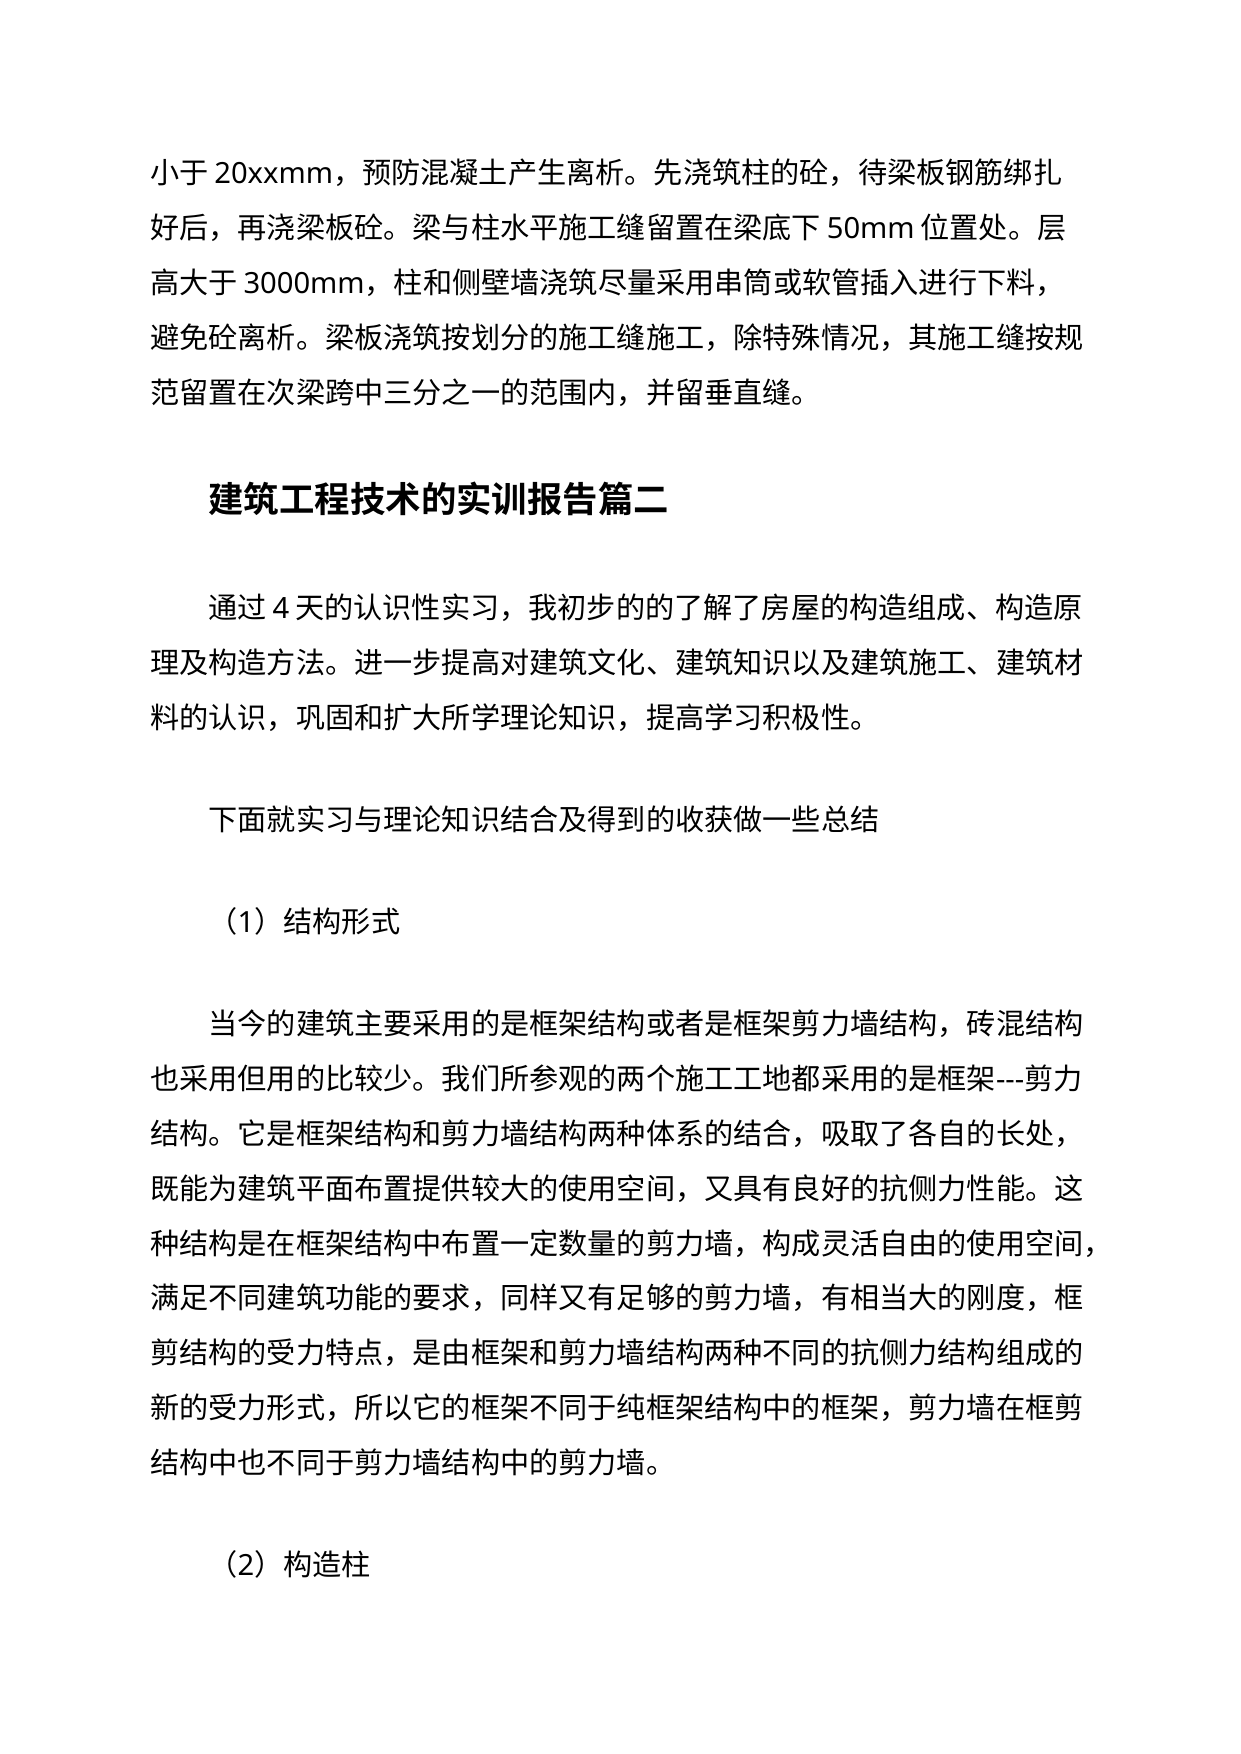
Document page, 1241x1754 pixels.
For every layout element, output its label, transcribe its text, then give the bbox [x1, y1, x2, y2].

text （2）构造柱 [150, 1542, 1090, 1584]
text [150, 150, 1090, 412]
text （1）结构形式 [150, 898, 1090, 941]
text 建筑工程技术的实训报告篇二 [150, 472, 1090, 523]
text 当今的建筑主要采用的是框架结构或者是框架剪力墙结构，砖混结构也采用但用的比较少。我们所参观的两个施工工地都采用的是框架---剪力结构。它是框架结构和剪力墙结构两种体系的结合，吸取了各自的长处，既能为建筑平面布置提供较大的使用空间，又具有良好的抗侧力性能。这种结构是在框架结构中布置一定数量的剪力墙，构成灵活自由的使用空间，满足不同建筑功能的要求，同样又有足够的剪力墙，有相当大的刚度，框剪结构的受力特点，是由框架和剪力墙结构两种不同的抗侧力结构组成的新的受力形式，所以它的框架不同于纯框架结构中的框架，剪力墙在框剪结构中也不同于剪力墙结构中的剪力墙。 [150, 1001, 1090, 1482]
text 下面就实习与理论知识结合及得到的收获做一些总结 [150, 797, 1090, 839]
text 通过4天的认识性实习，我初步的的了解了房屋的构造组成、构造原理及构造方法。进一步提高对建筑文化、建筑知识以及建筑施工、建筑材料的认识，巩固和扩大所学理论知识，提高学习积极性。 [150, 585, 1090, 737]
